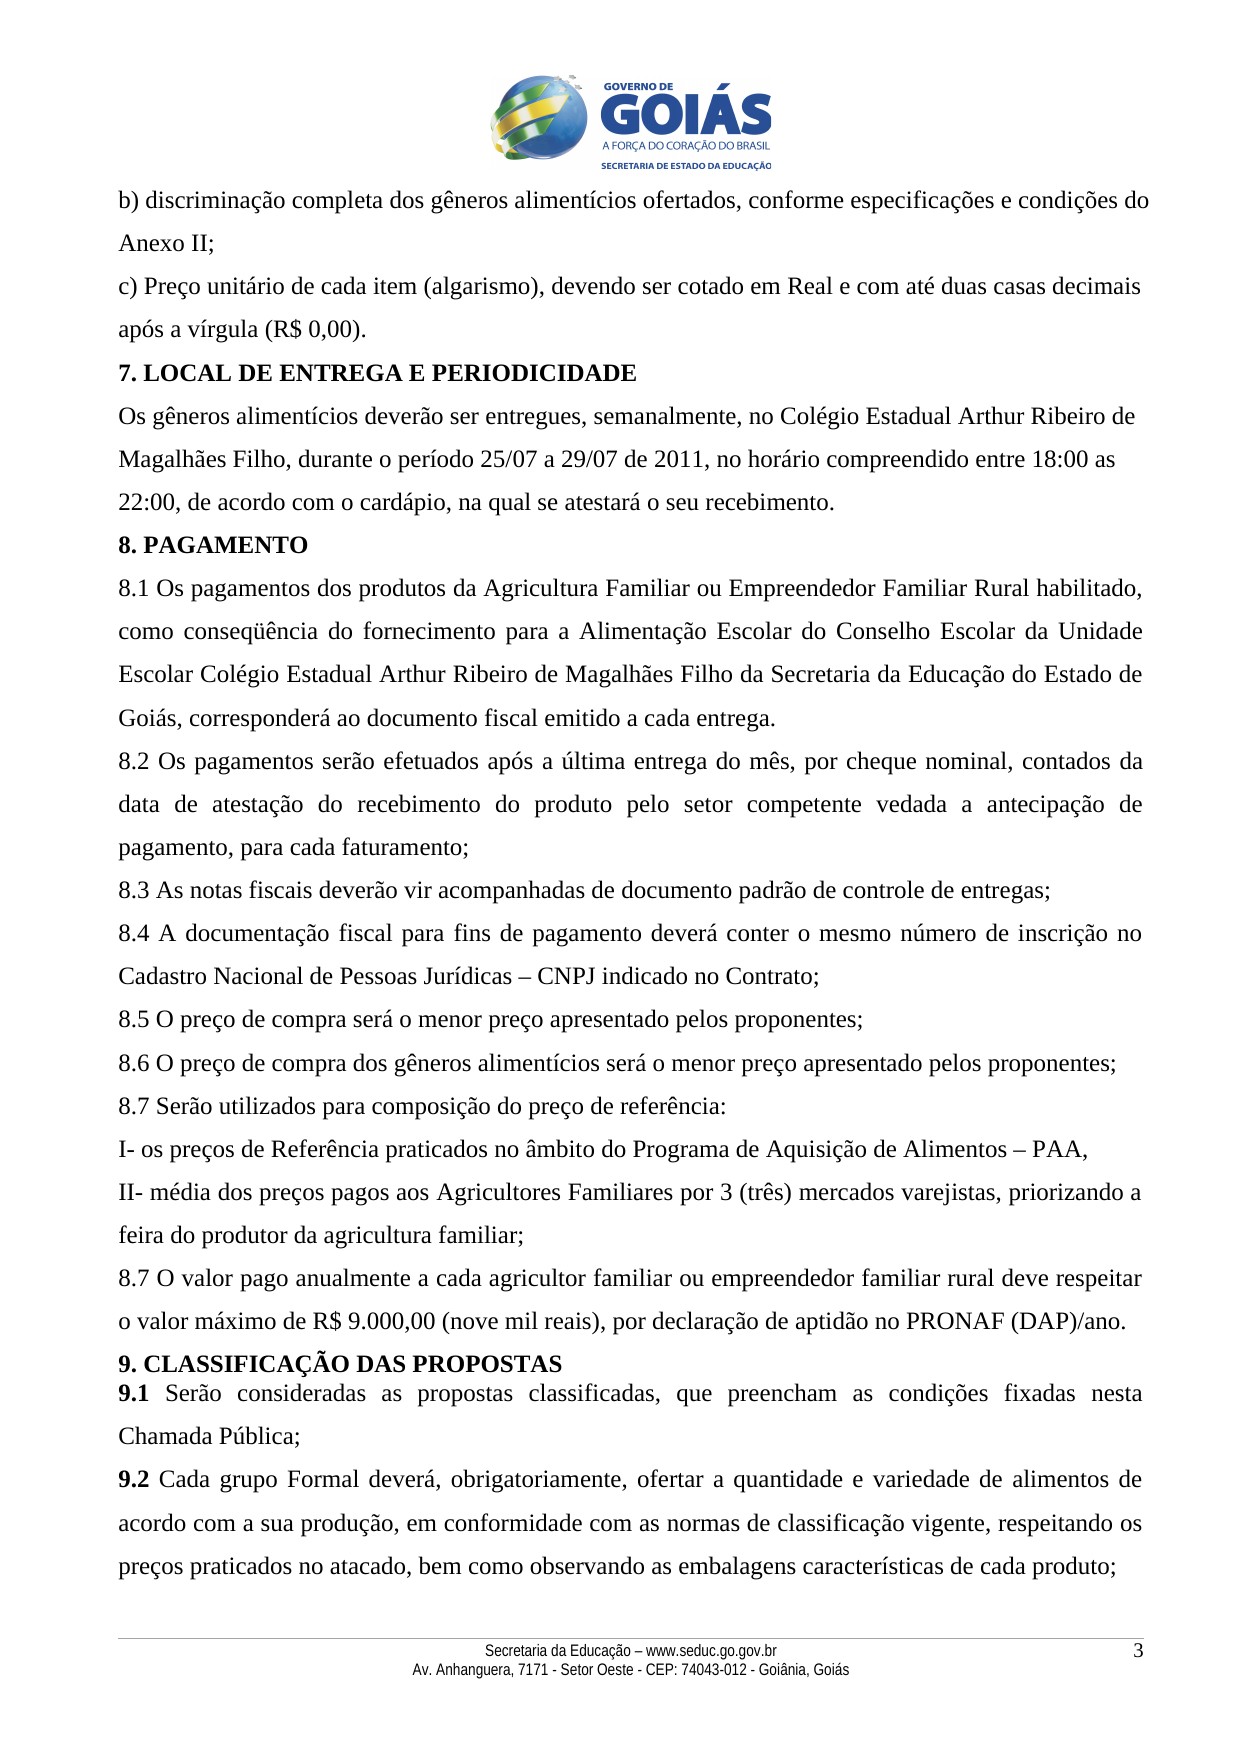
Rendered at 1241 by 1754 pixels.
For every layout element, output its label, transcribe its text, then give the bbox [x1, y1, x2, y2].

text 7. LOCAL DE ENTREGA E PERIODICIDADE [118, 358, 1158, 386]
text 8.6 O preço de compra dos gêneros alimentícios será o menor preço apresentado pelos proponentes; [118, 1048, 1144, 1076]
text 9.2 Cada grupo Formal deverá, obrigatoriamente, ofertar a quantidade e variedade de alimentos de acordo com a sua produção, em conformidade com as normas de classificação vigente, respeitando os preços praticados no atacado, bem como observando as embalagens características de cada produto; [118, 1464, 1144, 1579]
text 9.1 Serão consideradas as propostas classificadas, que preencham as condições fixadas nesta Chamada Pública; [118, 1378, 1144, 1450]
text Os gêneros alimentícios deverão ser entregues, semanalmente, no Colégio Estadual Arthur Ribeiro de Magalhães Filho, durante o período 25/07 a 29/07 de 2011, no horário compreendido entre 18:00 as 22:00, de acordo com o cardápio, na qual se atestará o seu recebimento. [118, 401, 1158, 516]
text 9. CLASSIFICAÇÃO DAS PROPOSTAS [118, 1349, 1144, 1378]
text c) Preço unitário de cada item (algarismo), devendo ser cotado em Real e com até duas casas decimais após a vírgula (R$ 0,00). [118, 271, 1158, 343]
text 8. PAGAMENTO [118, 530, 1158, 559]
text 8.1 Os pagamentos dos produtos da Agricultura Familiar ou Empreendedor Familiar Rural habilitado, como conseqüência do fornecimento para a Alimentação Escolar do Conselho Escolar da Unidade Escolar Colégio Estadual Arthur Ribeiro de Magalhães Filho da Secretaria da Educação do Estado de Goiás, corresponderá ao documento fiscal emitido a cada entrega. [118, 573, 1144, 731]
text I- os preços de Referência praticados no âmbito do Programa de Aquisição de Alimentos – PAA, [118, 1134, 1144, 1163]
text 8.3 As notas fiscais deverão vir acompanhadas de documento padrão de controle de entregas; [118, 875, 1144, 904]
text 8.7 O valor pago anualmente a cada agricultor familiar ou empreendedor familiar rural deve respeitar o valor máximo de R$ 9.000,00 (nove mil reais), por declaração de aptidão no PRONAF (DAP)/ano. [118, 1263, 1144, 1335]
text documentação fiscal para fins de pagamento deverá conter o mesmo número de inscrição no Cadastro Nacional de Pessoas Jurídicas – CNPJ indicado no Contrato; [118, 918, 1144, 990]
text 8.2 Os pagamentos serão efetuados após a última entrega do mês, por cheque nominal, contados da data de atestação do recebimento do produto pelo setor competente vedada a antecipação de pagamento, para cada faturamento; [118, 746, 1144, 861]
text II- média dos preços pagos aos Agricultores Familiares por 3 (três) mercados varejistas, priorizando a feira do produtor da agricultura familiar; [118, 1177, 1144, 1249]
text b) discriminação completa dos gêneros alimentícios ofertados, conforme especificações e condições do Anexo II; [118, 185, 1158, 257]
text 8.5 O preço de compra será o menor preço apresentado pelos proponentes; [118, 1004, 1144, 1033]
picture [490, 75, 772, 171]
text 8.7 Serão utilizados para composição do preço de referência: [118, 1091, 1144, 1119]
